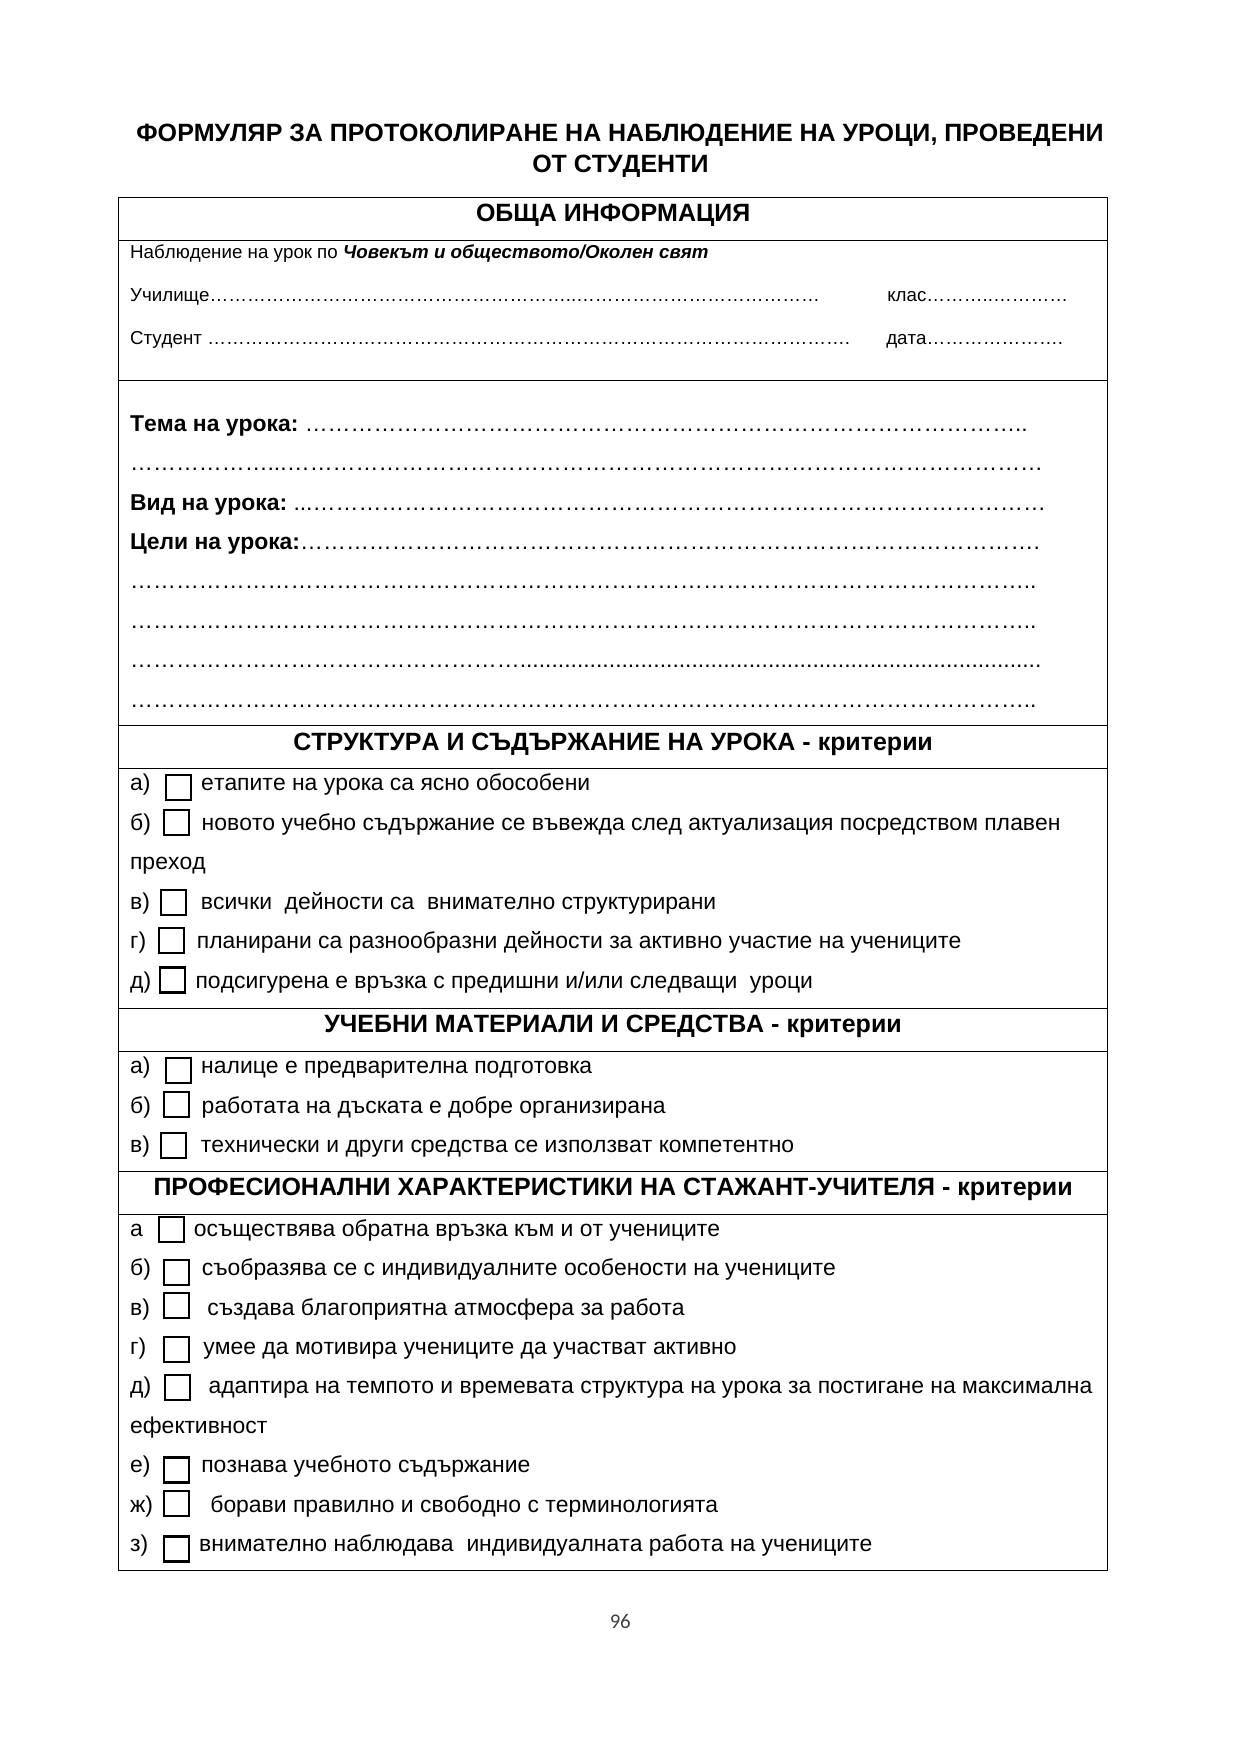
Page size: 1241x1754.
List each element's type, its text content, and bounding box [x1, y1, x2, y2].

text ФОРМУЛЯР ЗА ПРОТОКОЛИРАНЕ НА НАБЛЮДЕНИЕ НА УРОЦИ, ПРОВЕДЕНИ ОТ СТУДЕНТИ [118, 118, 1122, 178]
table_cell а) налице е предварителна подготовка б) работата на дъската е добре организирана в) технически и други средства се използват компетентно [119, 1052, 1107, 1171]
table_cell а) етапите на урока са ясно обособени б) новото учебно съдържание се въвежда след актуализация посредством плавен преход в) всички дейности са внимателно структурирани г) планирани са разнообразни дейности за активно участие на учениците д) подсигурена е връзка с предишни и/или следващи уроци [119, 769, 1107, 1008]
table_cell Тема на урока: ………………………………………………………………………………….. ………………...……………………………………………………………………………………… Вид на урока: ...…………………………………………………………………………………… Цели на урока:……………………………………………………………………………………. ……………………………………………………………………………………………………….. ……………………………………………………………………………………………………….. …………………………………………….................................................................................. ……………………………………………………………………………………………………….. [119, 381, 1107, 725]
table_cell СТРУКТУРА И СЪДЪРЖАНИЕ НА УРОКА - критерии [119, 726, 1107, 768]
table_cell Наблюдение на урок по Човекът и обществото/Околен свят Училище…………………………………………………..………………………………… клас………..………… Студент …………………………………………………………………………………………. дата…………………. [119, 241, 1107, 380]
table_cell ПРОФЕСИОНАЛНИ ХАРАКТЕРИСТИКИ НА СТАЖАНТ-УЧИТЕЛЯ - критерии [119, 1172, 1107, 1213]
table_header ОБЩА ИНФОРМАЦИЯ [119, 198, 1107, 240]
table_cell УЧЕБНИ МАТЕРИАЛИ И СРЕДСТВА - критерии [119, 1009, 1107, 1051]
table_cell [119, 1215, 1107, 1570]
